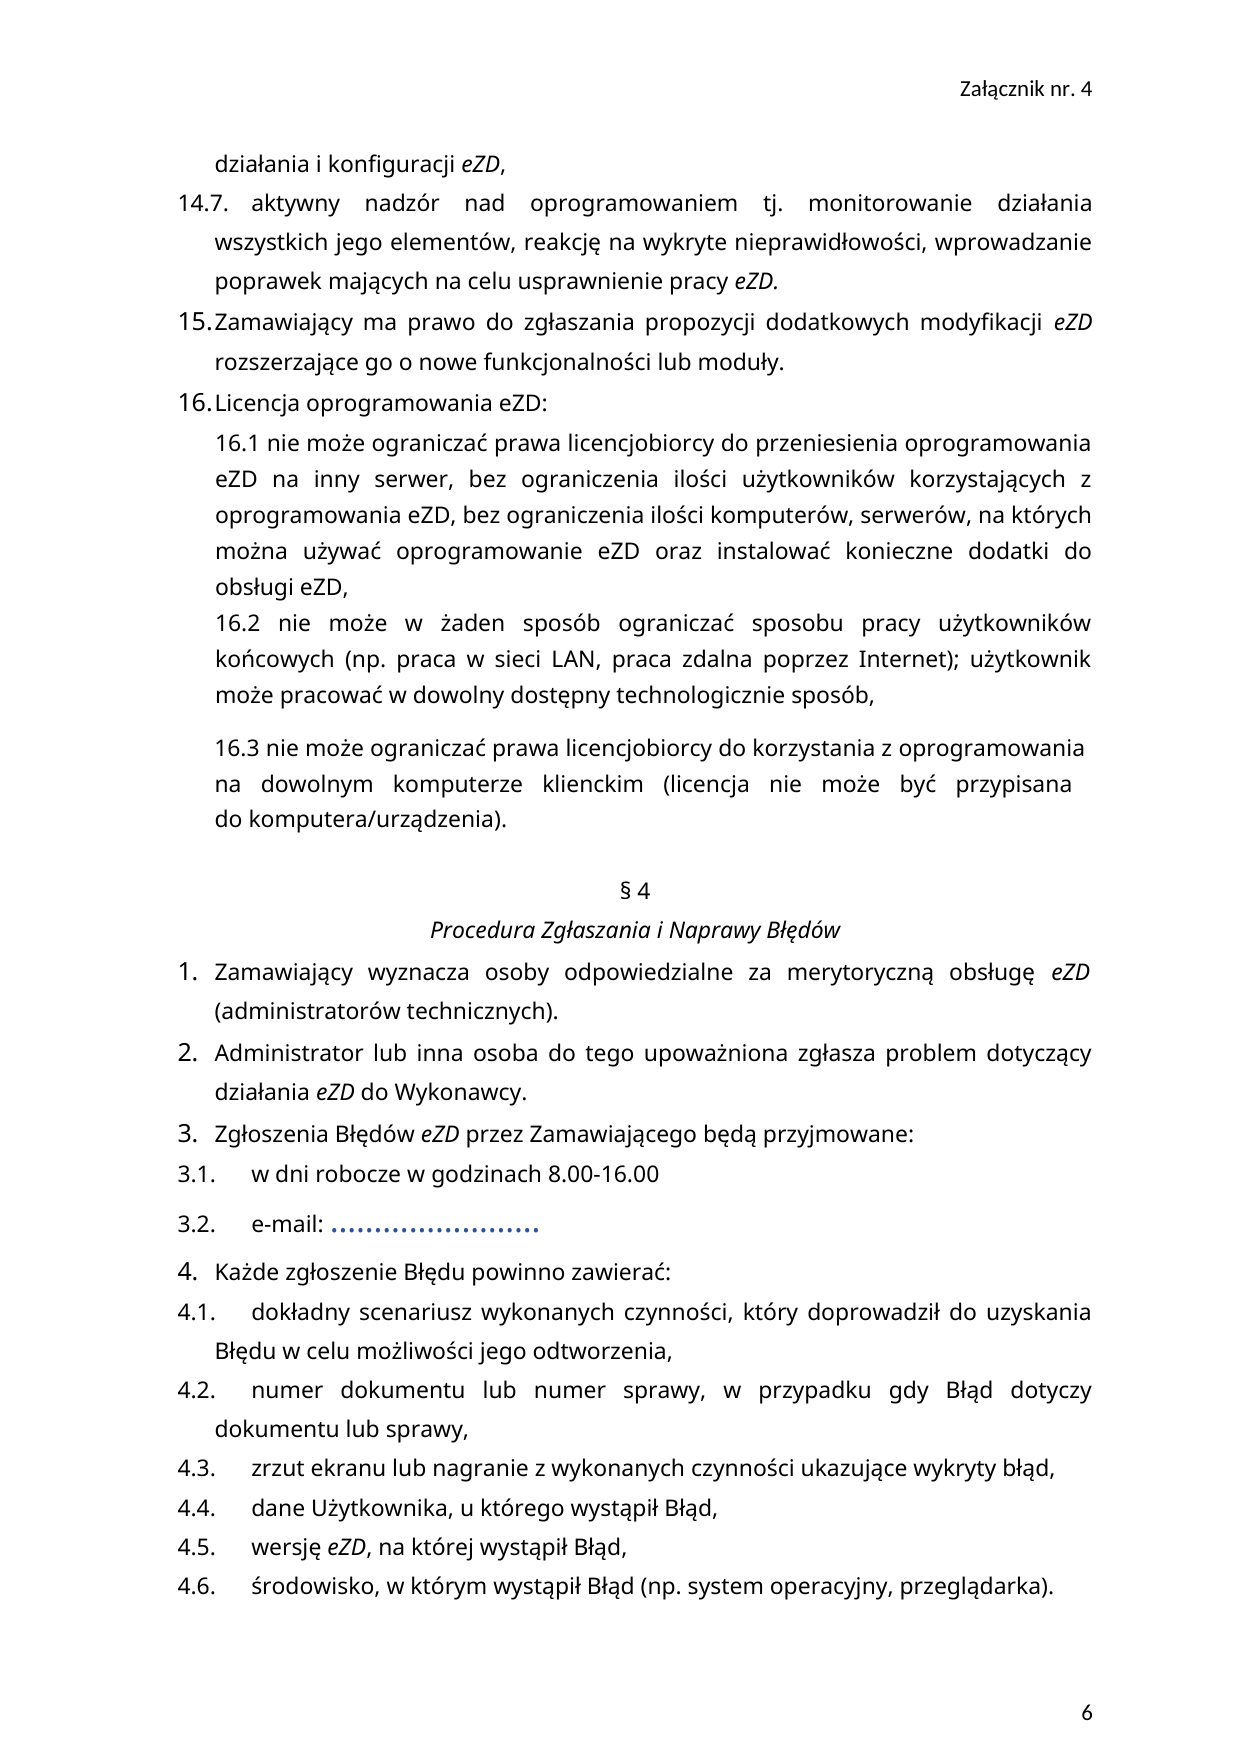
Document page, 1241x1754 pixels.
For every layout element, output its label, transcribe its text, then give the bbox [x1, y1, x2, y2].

subtitle zrzut ekranu lub nagranie z wykonanych czynności ukazujące wykryty błąd, [177, 1452, 1092, 1484]
subtitle Każde zgłoszenie Błędu powinno zawierać: [177, 1254, 1092, 1288]
subtitle Zgłoszenia Błędów eZD przez Zamawiającego będą przyjmowane: [177, 1115, 1092, 1149]
subtitle Zamawiający wyznacza osoby odpowiedzialne za merytoryczną obsługę eZD (administratorów technicznych). [177, 953, 1092, 1027]
subtitle dane Użytkownika, u którego wystąpił Błąd, [177, 1491, 1092, 1523]
text 16.3 nie może ograniczać prawa licencjobiorcy do korzystania z oprogramowania na dowolnym komputerze klienckim (licencja nie może być przypisana do komputera/urządzenia). [177, 732, 1092, 835]
subtitle wersję eZD, na której wystąpił Błąd, [177, 1531, 1092, 1562]
list 16.2 nie może w żaden sposób ograniczać sposobu pracy użytkowników końcowych (np. praca w sieci LAN, praca zdalna poprzez Internet); użytkownik może pracować w dowolny dostępny technologicznie sposób, [215, 607, 1092, 710]
subtitle dokładny scenariusz wykonanych czynności, który doprowadził do uzyskania Błędu w celu możliwości jego odtworzenia, [177, 1296, 1092, 1366]
subtitle aktywny nadzór nad oprogramowaniem tj. monitorowanie działania wszystkich jego elementów, reakcję na wykryte nieprawidłowości, wprowadzanie poprawek mających na celu usprawnienie pracy eZD. [177, 187, 1092, 296]
subtitle środowisko, w którym wystąpił Błąd (np. system operacyjny, przeglądarka). [177, 1569, 1092, 1601]
subtitle Procedura Zgłaszania i Naprawy Błędów [177, 914, 1092, 946]
subtitle e-mail: …………………… [177, 1197, 1092, 1242]
subtitle Administrator lub inna osoba do tego upoważniona zgłasza problem dotyczący działania eZD do Wykonawcy. [177, 1034, 1092, 1107]
subtitle § 4 [177, 875, 1092, 907]
subtitle numer dokumentu lub numer sprawy, w przypadku gdy Błąd dotyczy dokumentu lub sprawy, [177, 1374, 1092, 1444]
subtitle Licencja oprogramowania eZD: [177, 385, 1092, 419]
subtitle Zamawiający ma prawo do zgłaszania propozycji dodatkowych modyfikacji eZD rozszerzające go o nowe funkcjonalności lub moduły. [177, 304, 1092, 377]
list 16.1 nie może ograniczać prawa licencjobiorcy do przeniesienia oprogramowania eZD na inny serwer, bez ograniczenia ilości użytkowników korzystających z oprogramowania eZD, bez ograniczenia ilości komputerów, serwerów, na których można używać oprogramowanie eZD oraz instalować konieczne dodatki do obsługi eZD, [215, 427, 1092, 602]
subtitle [177, 148, 1092, 179]
subtitle w dni robocze w godzinach 8.00-16.00 [177, 1158, 1092, 1189]
